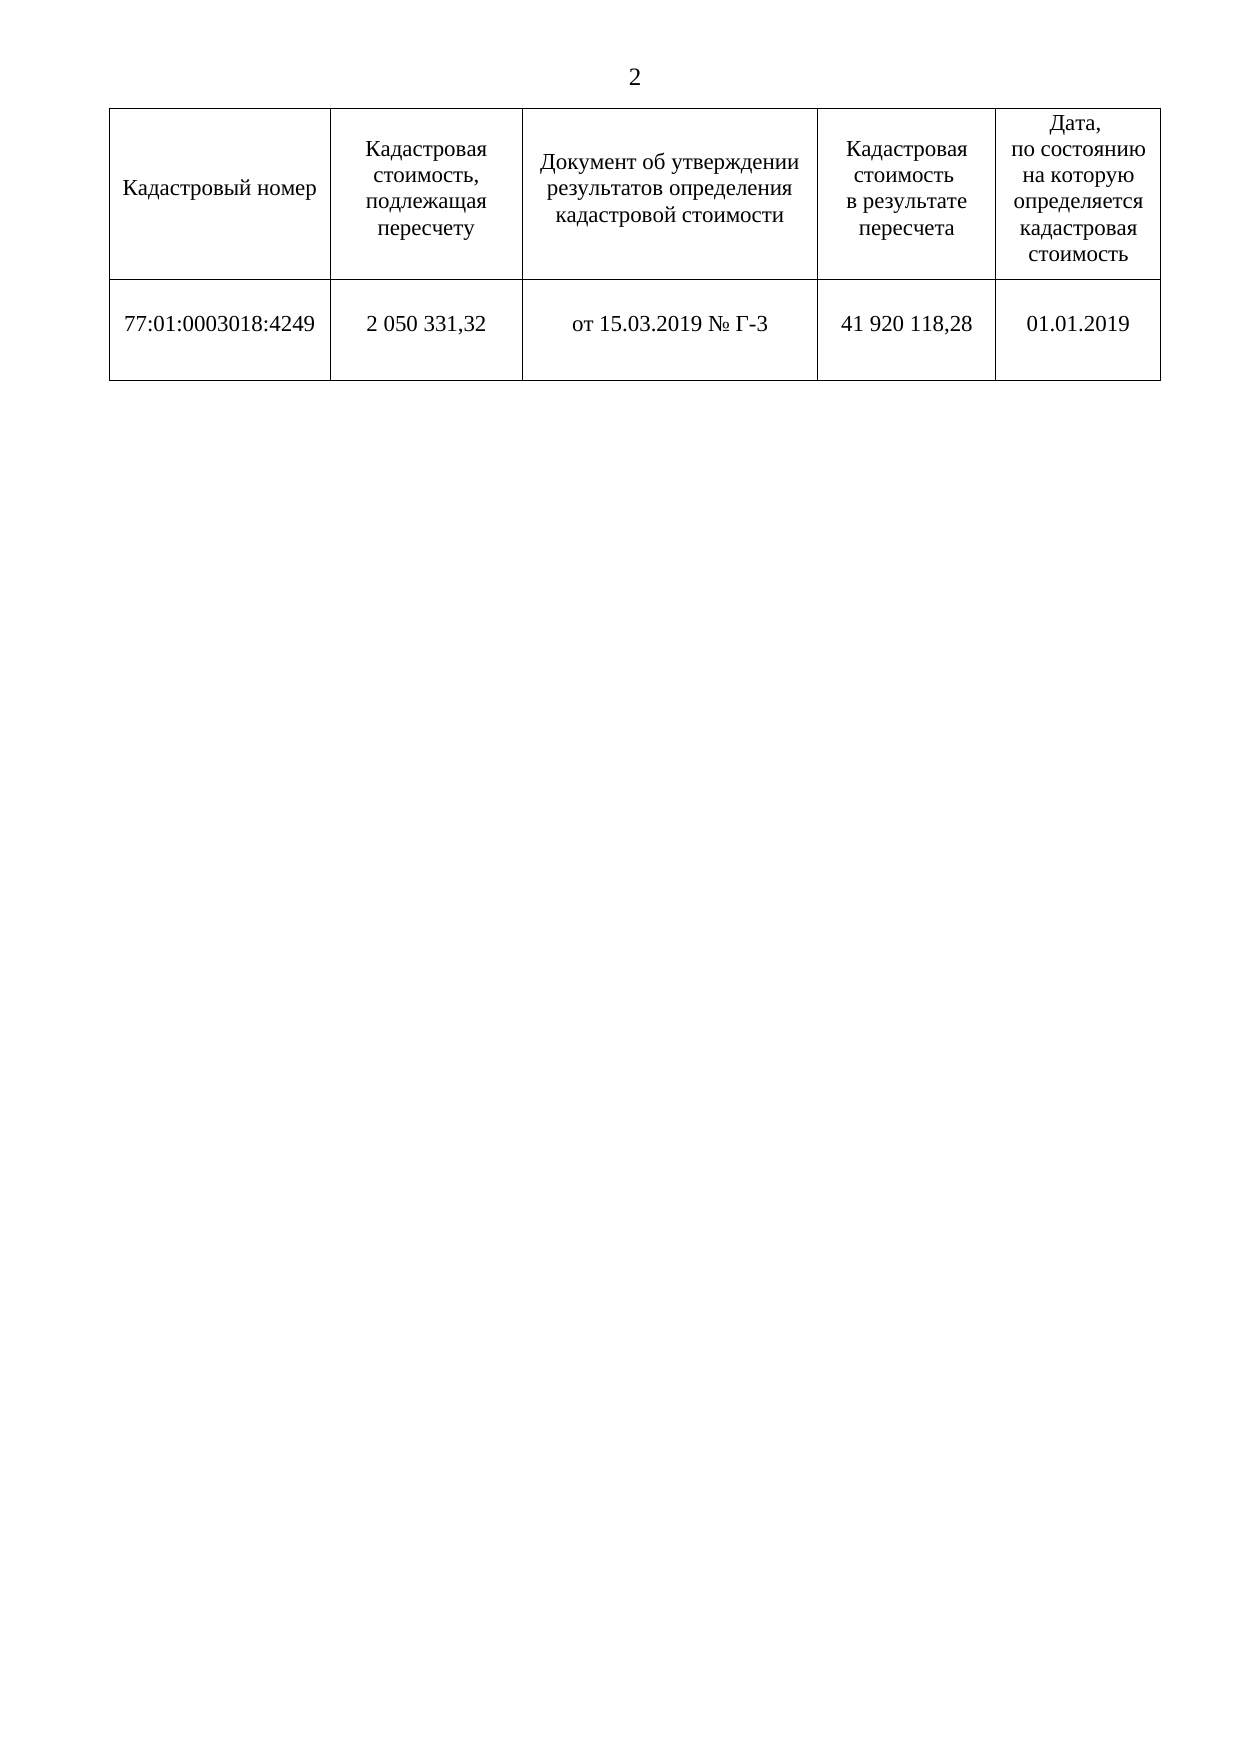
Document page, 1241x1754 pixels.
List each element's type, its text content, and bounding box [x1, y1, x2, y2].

table_header Дата, по состоянию на которую определяется кадастровая стоимость [996, 109, 1160, 279]
table_header Кадастровая стоимость, подлежащая пересчету [331, 109, 522, 279]
table_cell 77:01:0003018:4249 [110, 280, 330, 379]
table_cell 01.01.2019 [996, 280, 1160, 379]
table_cell 2 050 331,32 [331, 280, 522, 379]
table_header Кадастровый номер [110, 109, 330, 279]
table_cell от 15.03.2019 № Г-3 [523, 280, 817, 379]
table_header Документ об утверждении результатов определения кадастровой стоимости [523, 109, 817, 279]
table_cell 41 920 118,28 [818, 280, 995, 379]
table_header Кадастровая стоимость в результате пересчета [818, 109, 995, 279]
